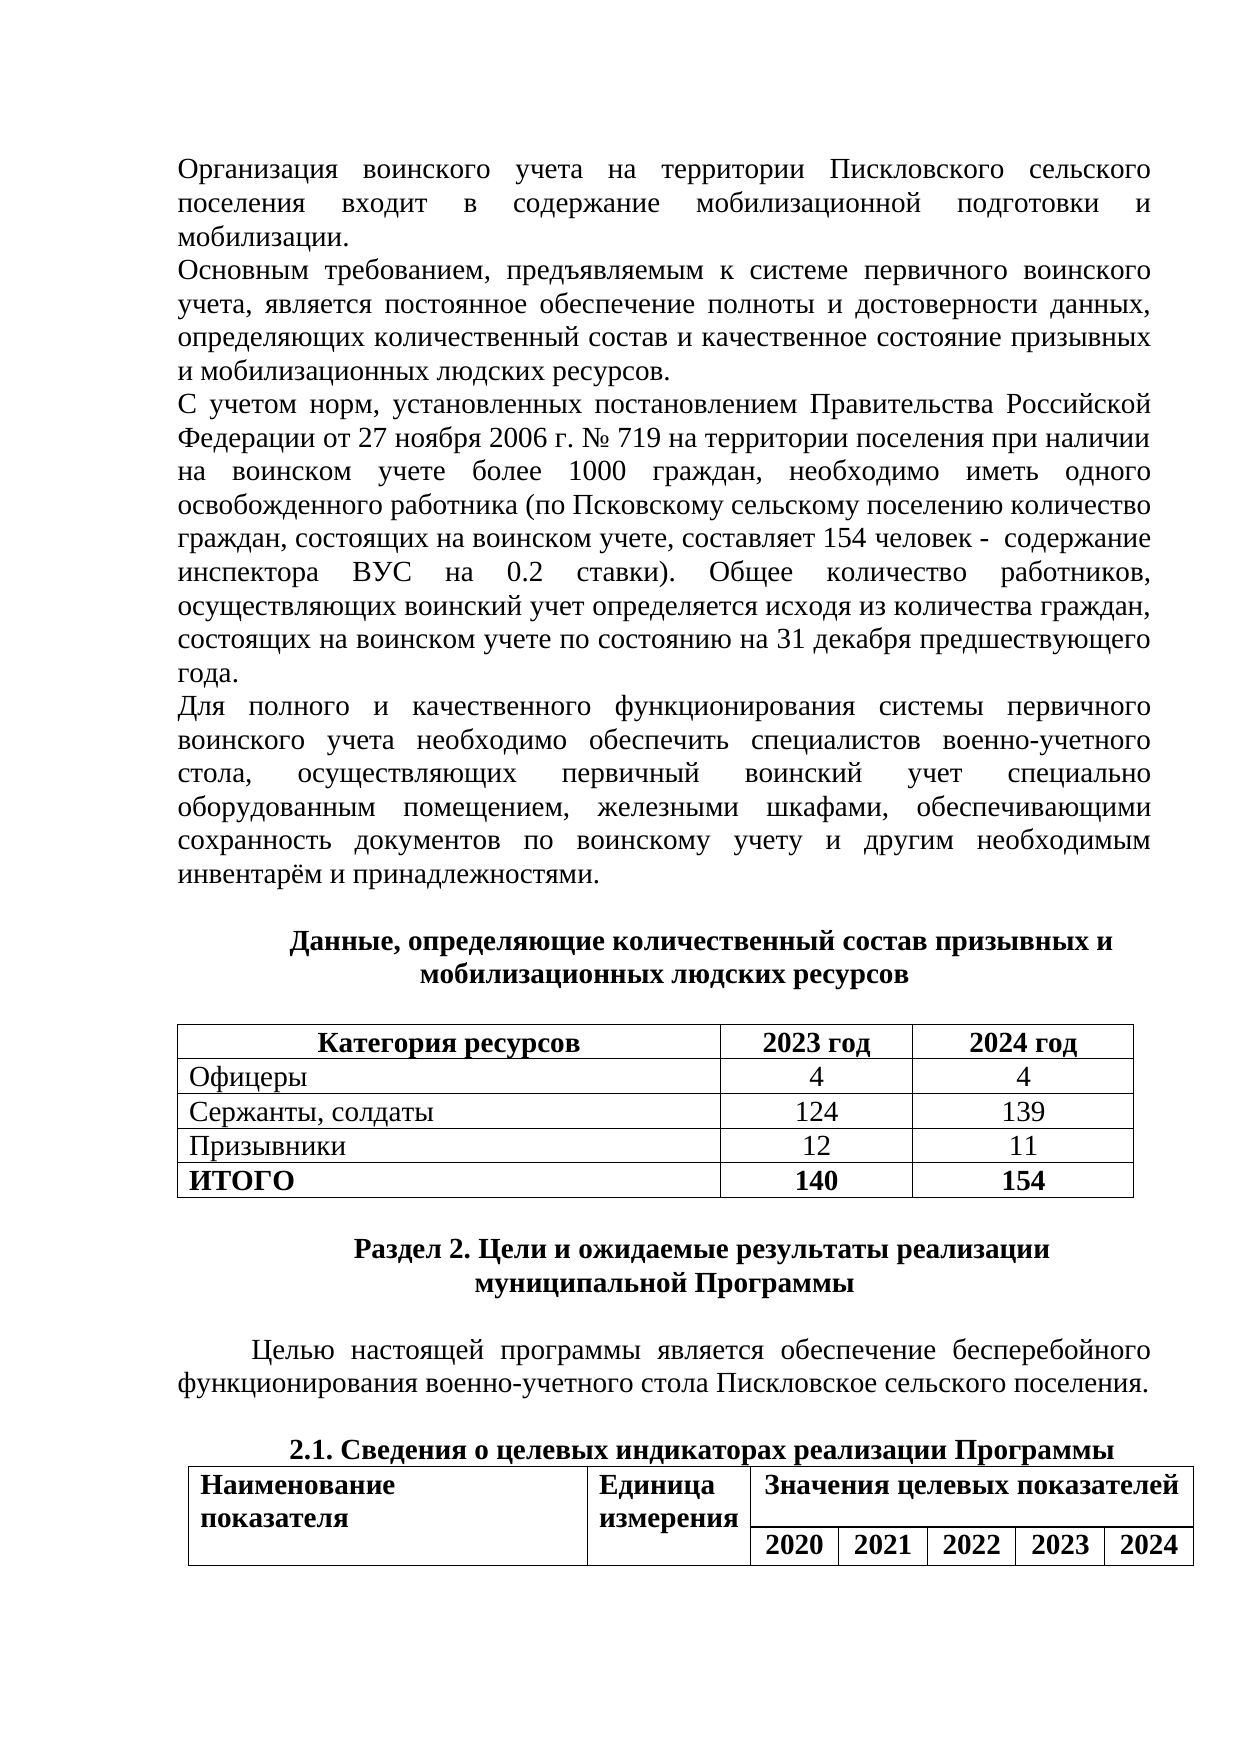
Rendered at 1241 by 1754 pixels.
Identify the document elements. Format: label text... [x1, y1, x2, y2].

text Для полного и качественного функционирования системы первичного воинского учета необходимо обеспечить специалистов военно-учетного стола, осуществляющих первичный воинский учет специально оборудованным помещением, железными шкафами, обеспечивающими сохранность документов по воинскому учету и другим необходимым инвентарём и принадлежностями. [177, 688, 1152, 889]
text Раздел 2. Цели и ожидаемые результаты реализации муниципальной Программы [177, 1231, 1152, 1298]
table_cell 139 [913, 1094, 1133, 1127]
table_cell Призывники [178, 1129, 720, 1162]
table_cell 11 [913, 1129, 1133, 1162]
text С учетом норм, установленных постановлением Правительства Российской Федерации от 27 ноября 2006 г. № 719 на территории поселения при наличии на воинском учете более 1000 граждан, необходимо иметь одного освобожденного работника (по Псковскому сельскому поселению количество граждан, состоящих на воинском учете, составляет 154 человек - содержание инспектора ВУС на 0.2 ставки). Общее количество работников, осуществляющих воинский учет определяется исходя из количества граждан, состоящих на воинском учете по состоянию на 31 декабря предшествующего года. [177, 386, 1152, 688]
table_header Единица измерения [588, 1467, 750, 1564]
text Организация воинского учета на территории Пискловского сельского поселения входит в содержание мобилизационной подготовки и мобилизации. [177, 152, 1152, 252]
table_cell 154 [913, 1163, 1133, 1197]
table_cell 4 [913, 1059, 1133, 1093]
table_cell 140 [721, 1163, 912, 1197]
text Данные, определяющие количественный состав призывных и мобилизационных людских ресурсов [177, 923, 1152, 990]
table_header Наименование показателя [189, 1467, 587, 1564]
table_cell 2024 [1105, 1528, 1193, 1564]
table_header 2024 год [913, 1025, 1133, 1058]
table_cell 124 [721, 1094, 912, 1127]
table_header Значения целевых показателей [751, 1467, 1193, 1526]
text Целью настоящей программы является обеспечение бесперебойного функционирования военно-учетного стола Пискловское сельского поселения. [177, 1332, 1152, 1399]
table_cell 2021 [839, 1528, 927, 1564]
text Основным требованием, предъявляемым к системе первичного воинского учета, является постоянное обеспечение полноты и достоверности данных, определяющих количественный состав и качественное состояние призывных и мобилизационных людских ресурсов. [177, 252, 1152, 386]
table_cell Сержанты, солдаты [178, 1094, 720, 1127]
table_cell ИТОГО [178, 1163, 720, 1197]
table_header 2023 год [721, 1025, 912, 1058]
table_cell Офицеры [178, 1059, 720, 1093]
text 2.1. Сведения о целевых индикаторах реализации Программы [177, 1432, 1152, 1466]
table_cell 4 [721, 1059, 912, 1093]
table_header Категория ресурсов [178, 1025, 720, 1058]
table_cell 12 [721, 1129, 912, 1162]
table_cell 2020 [751, 1528, 838, 1564]
table_cell 2023 [1016, 1528, 1104, 1564]
table_cell 2022 [928, 1528, 1015, 1564]
